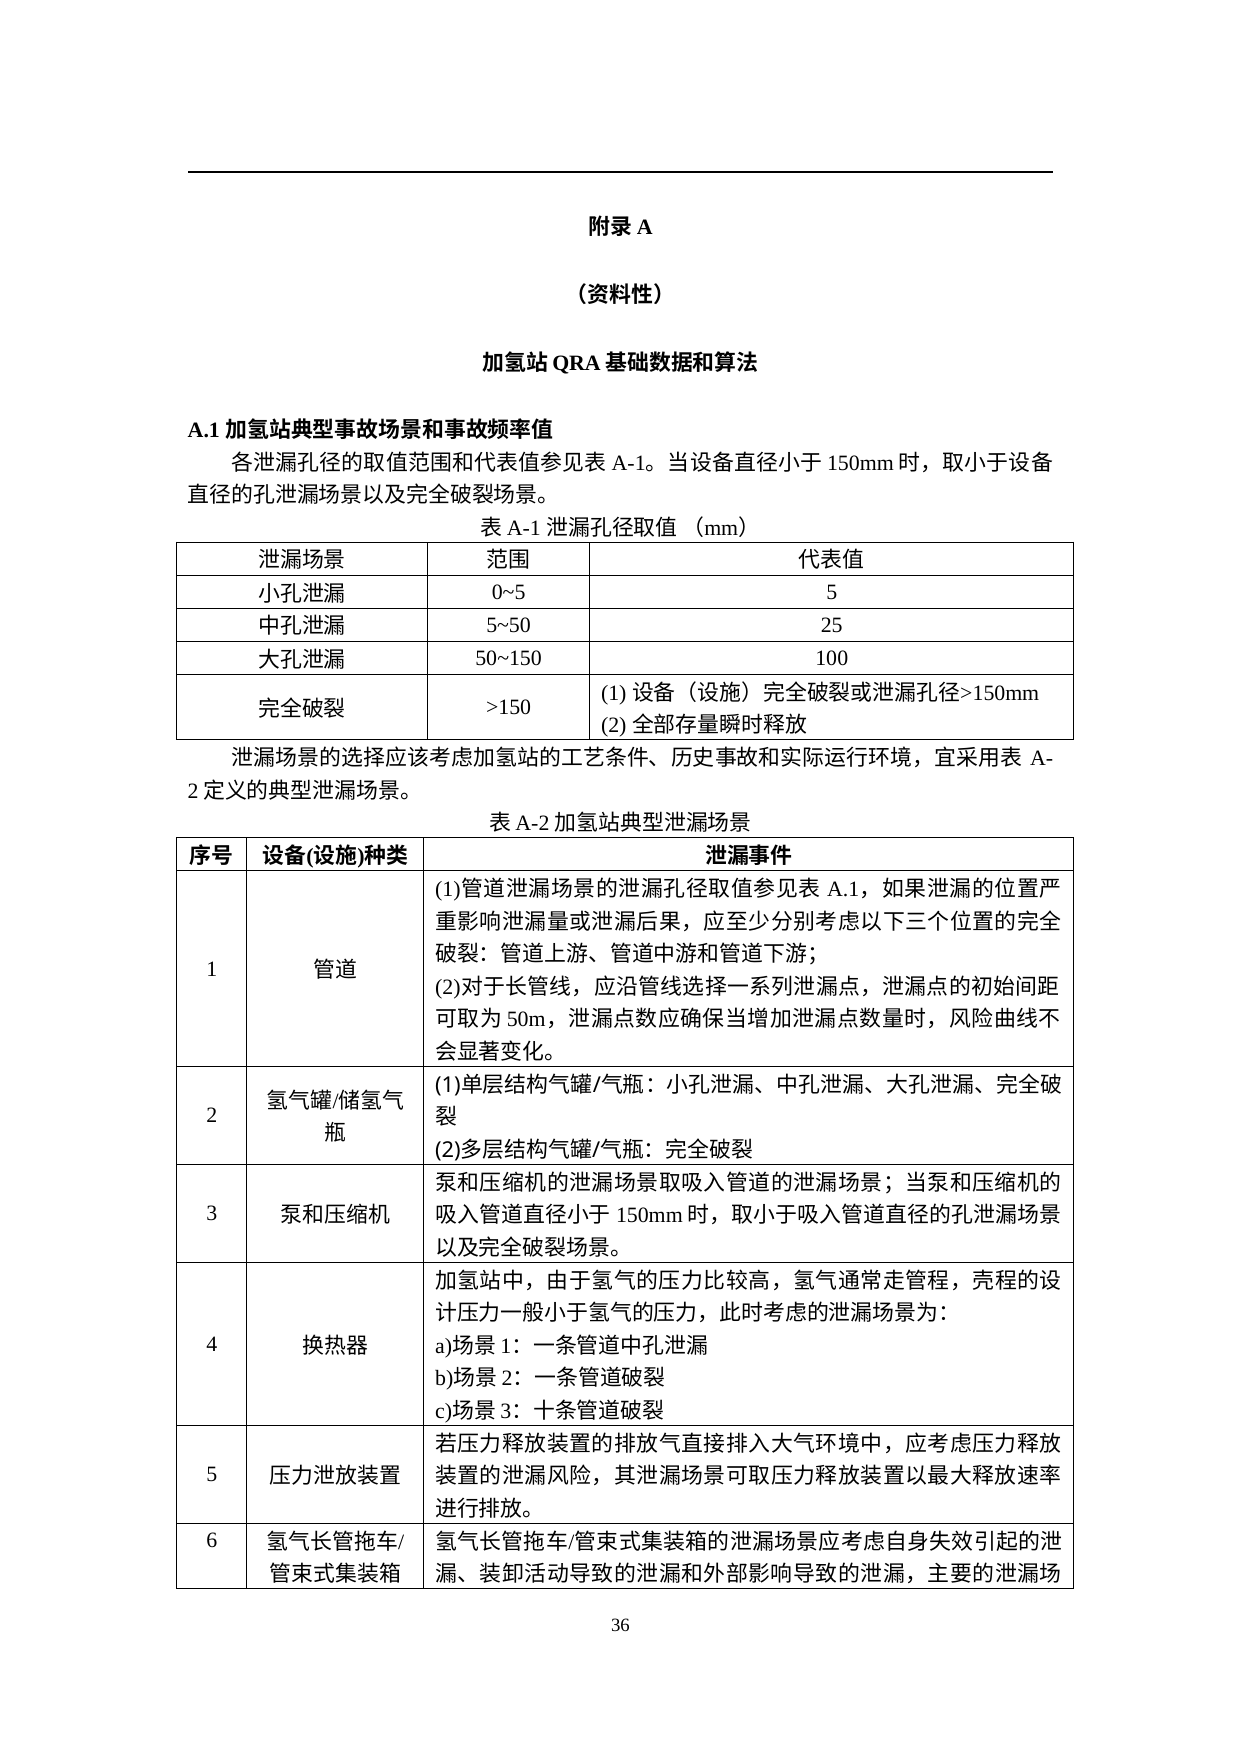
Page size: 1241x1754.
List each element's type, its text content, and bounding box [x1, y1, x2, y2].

table_cell 管道 [247, 871, 423, 1066]
text 泄漏场景的选择应该考虑加氢站的工艺条件、历史事故和实际运行环境，宜采用表A-2定义的典型泄漏场景。 [187, 740, 1053, 805]
table_cell 大孔泄漏 [177, 642, 427, 674]
text 各泄漏孔径的取值范围和代表值参见表A-1。当设备直径小于150mm时，取小于设备直径的孔泄漏场景以及完全破裂场景。 [187, 444, 1053, 509]
table_header 设备(设施)种类 [247, 838, 423, 870]
table_header 泄漏场景 [177, 543, 427, 574]
table_cell 完全破裂 [177, 675, 427, 739]
table_cell 1 [177, 871, 246, 1066]
table_cell 中孔泄漏 [177, 609, 427, 641]
table_header 序号 [177, 838, 246, 870]
table_cell 5 [177, 1426, 246, 1523]
table_cell 换热器 [247, 1263, 423, 1425]
table_cell 若压力释放装置的排放气直接排入大气环境中，应考虑压力释放装置的泄漏风险，其泄漏场景可取压力释放装置以最大释放速率进行排放。 [424, 1426, 1073, 1523]
table_cell 5~50 [428, 609, 589, 641]
table_cell 泵和压缩机 [247, 1165, 423, 1262]
table_cell 氢气罐/储氢气瓶 [247, 1067, 423, 1164]
subtitle （资料性） [187, 277, 1053, 309]
table_cell 0~5 [428, 576, 589, 608]
table_cell 6 [177, 1524, 246, 1588]
table_cell (1)管道泄漏场景的泄漏孔径取值参见表A.1，如果泄漏的位置严重影响泄漏量或泄漏后果，应至少分别考虑以下三个位置的完全破裂：管道上游、管道中游和管道下游； (2)对于长管线，应沿管线选择一系列泄漏点，泄漏点的初始间距可取为50m，泄漏点数应确保当增加泄漏点数量时，风险曲线不会显著变化。 [424, 871, 1073, 1066]
subtitle 附录 A [187, 209, 1053, 241]
table_cell 加氢站中，由于氢气的压力比较高，氢气通常走管程，壳程的设计压力一般小于氢气的压力，此时考虑的泄漏场景为： a)场景1：一条管道中孔泄漏 b)场景2：一条管道破裂 c)场景3：十条管道破裂 [424, 1263, 1073, 1425]
table_cell (1) 设备（设施）完全破裂或泄漏孔径>150mm (2) 全部存量瞬时释放 [590, 675, 1073, 739]
text 表A-1 泄漏孔径取值 （mm） [188, 509, 1053, 542]
table_header 范围 [428, 543, 589, 574]
table_cell 100 [590, 642, 1073, 674]
table_header 泄漏事件 [424, 838, 1073, 870]
text A.1 加氢站典型事故场景和事故频率值 [187, 412, 1053, 444]
table_cell 25 [590, 609, 1073, 641]
text 表A-2 加氢站典型泄漏场景 [187, 805, 1053, 837]
table_cell 泵和压缩机的泄漏场景取吸入管道的泄漏场景；当泵和压缩机的吸入管道直径小于150mm时，取小于吸入管道直径的孔泄漏场景以及完全破裂场景。 [424, 1165, 1073, 1262]
table_cell 2 [177, 1067, 246, 1164]
table_cell 3 [177, 1165, 246, 1262]
table_header 代表值 [590, 543, 1073, 574]
table_cell 氢气长管拖车/管束式集装箱 [247, 1524, 423, 1588]
table_cell 50~150 [428, 642, 589, 674]
table_cell 5 [590, 576, 1073, 608]
table_cell 4 [177, 1263, 246, 1425]
subtitle 加氢站QRA基础数据和算法 [187, 345, 1053, 377]
table_cell >150 [428, 675, 589, 739]
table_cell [424, 1524, 1073, 1588]
table_cell 小孔泄漏 [177, 576, 427, 608]
table_cell 压力泄放装置 [247, 1426, 423, 1523]
table_cell (1)单层结构气罐/气瓶：小孔泄漏、中孔泄漏、大孔泄漏、完全破裂 (2)多层结构气罐/气瓶：完全破裂 [424, 1067, 1073, 1164]
